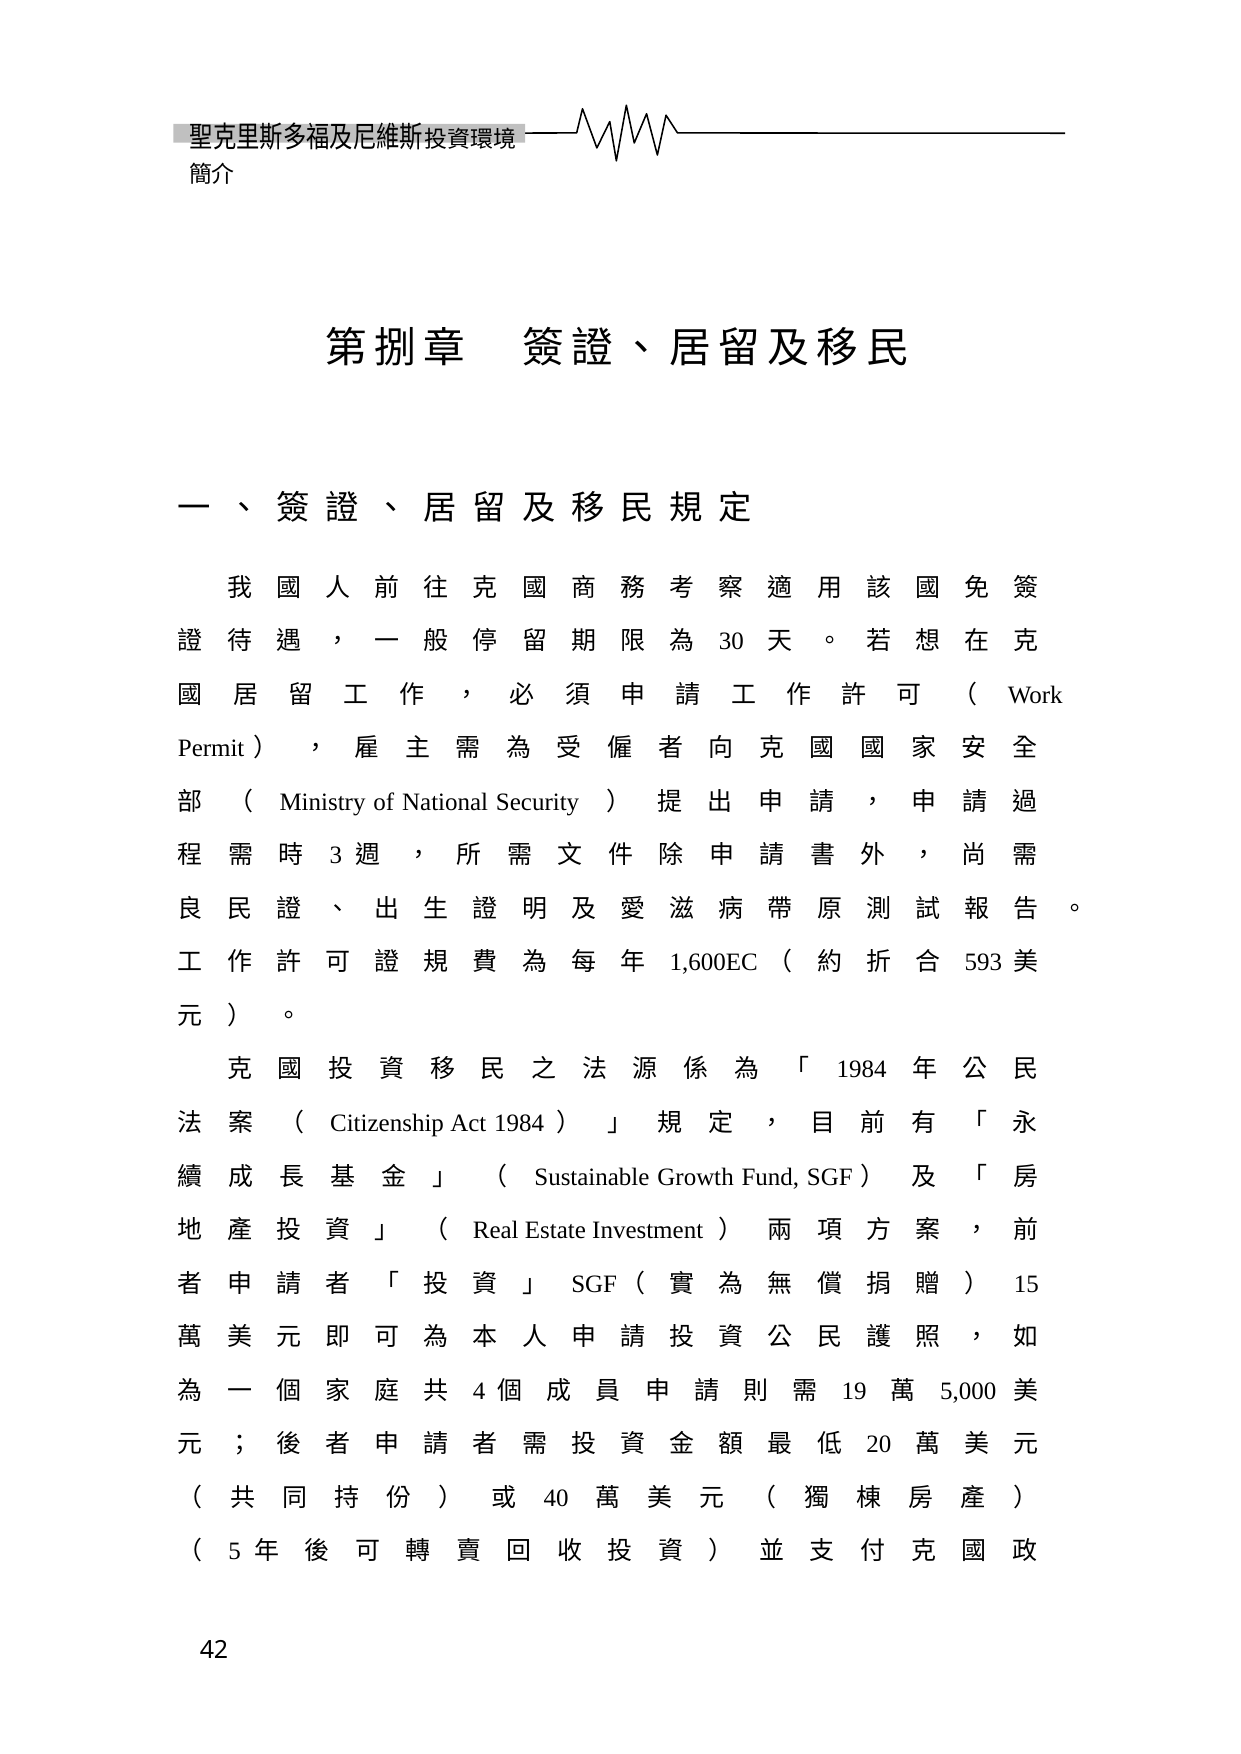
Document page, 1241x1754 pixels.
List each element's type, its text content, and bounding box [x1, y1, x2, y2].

text 一、簽證、居留及移民規定 [178, 478, 1063, 532]
text 第捌章 簽證、居留及移民 [178, 291, 1063, 398]
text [178, 1040, 1063, 1576]
text 我國人前往克國商務考察適用該國免簽證待遇，一般停留期限為30天。若想在克國居留工作，必須申請工作許可（Work Permit），雇主需為受僱者向克國國家安全部（Ministry of National Security）提出申請，申請過程需時3週，所需文件除申請書外，尚需良民證、出生證明及愛滋病帶原測試報告。工作許可證規費為每年1,600EC（約折合593美元）。 [178, 558, 1063, 1040]
